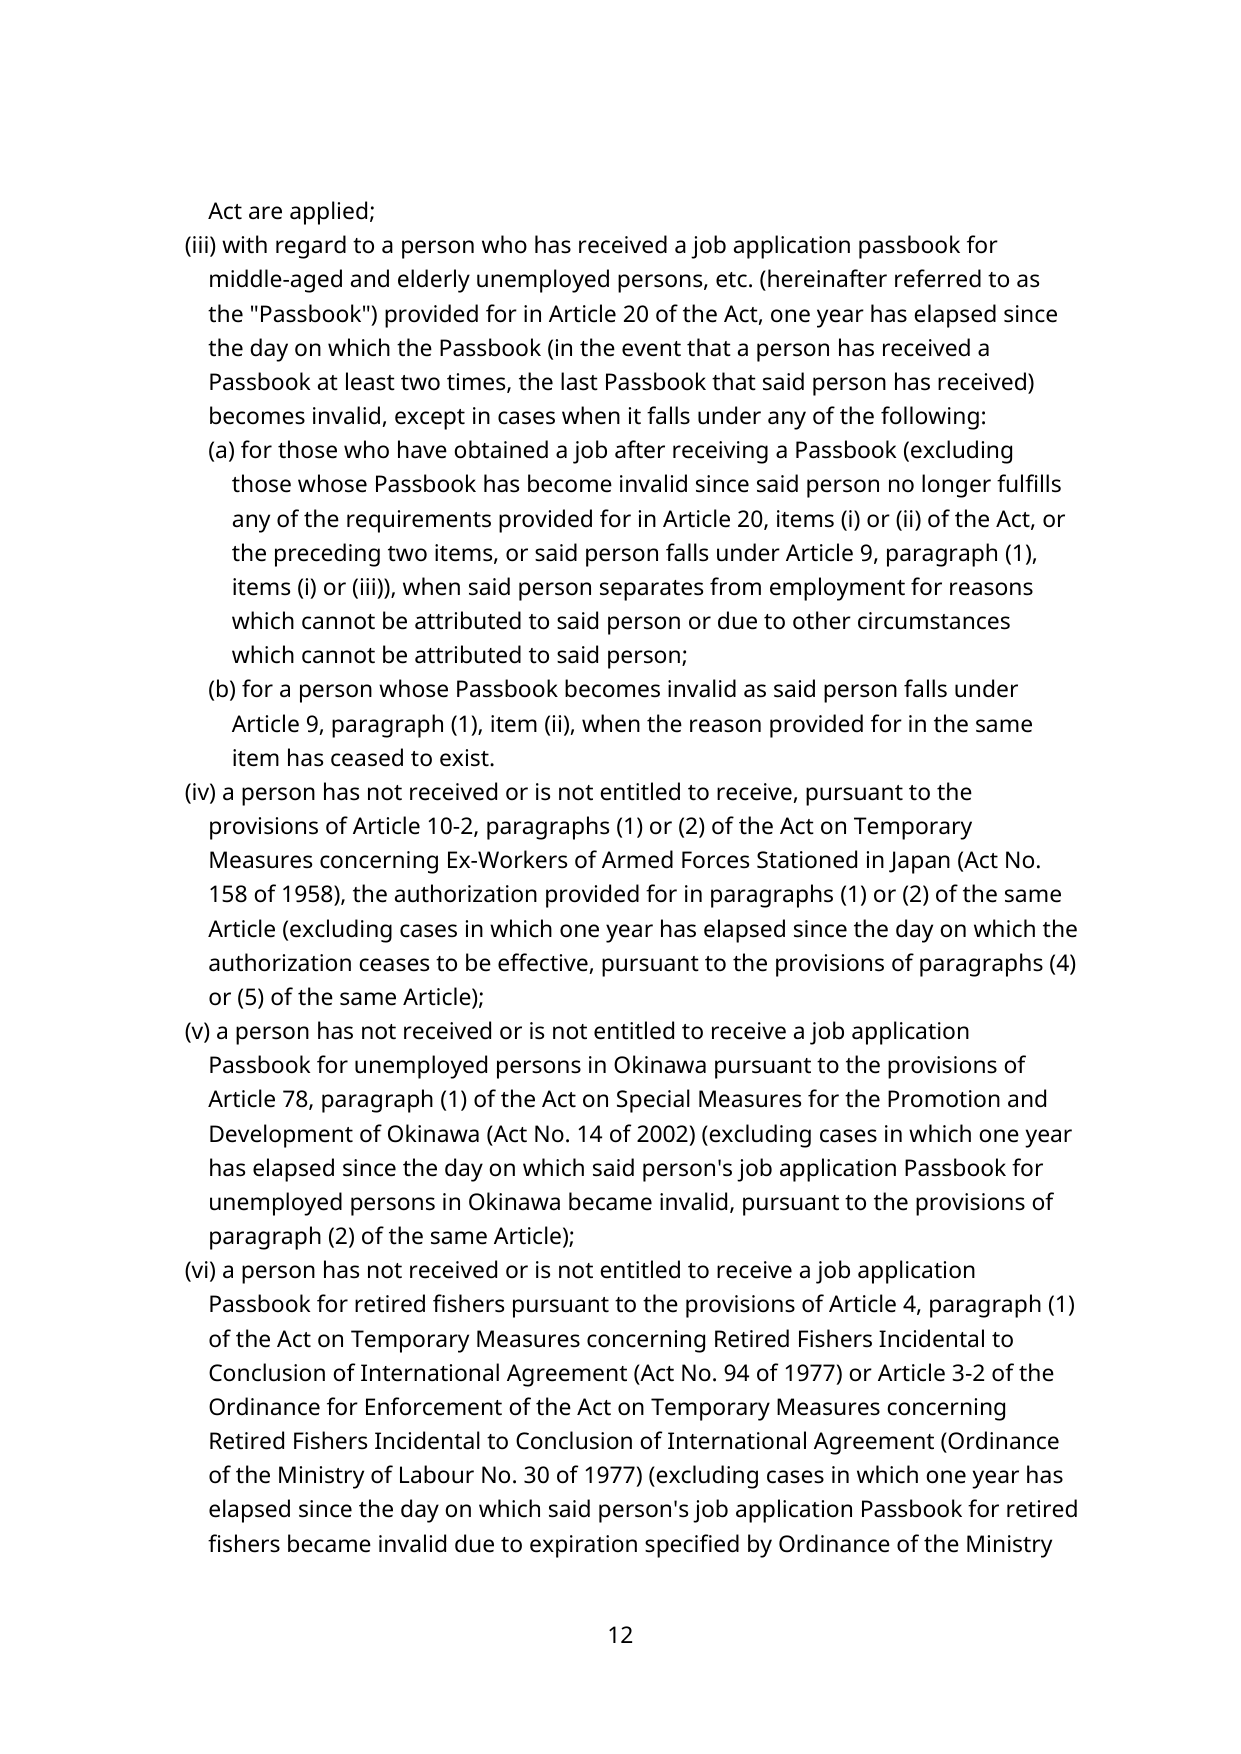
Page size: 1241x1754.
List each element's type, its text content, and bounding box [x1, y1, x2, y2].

text (v) a person has not received or is not entitled to receive a job application Passbook for unemployed persons in Okinawa pursuant to the provisions of Article 78, paragraph (1) of the Act on Special Measures for the Promotion and Development of Okinawa (Act No. 14 of 2002) (excluding cases in which one year has elapsed since the day on which said person's job application Passbook for unemployed persons in Okinawa became invalid, pursuant to the provisions of paragraph (2) of the same Article); [184, 1014, 1079, 1253]
text (b) for a person whose Passbook becomes invalid as said person falls under Article 9, paragraph (1), item (ii), when the reason provided for in the same item has ceased to exist. [207, 672, 1079, 774]
text (iii) with regard to a person who has received a job application passbook for middle-aged and elderly unemployed persons, etc. (hereinafter referred to as the "Passbook") provided for in Article 20 of the Act, one year has elapsed since the day on which the Passbook (in the event that a person has received a Passbook at least two times, the last Passbook that said person has received) becomes invalid, except in cases when it falls under any of the following: [184, 228, 1079, 433]
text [184, 1253, 1079, 1560]
text (iv) a person has not received or is not entitled to receive, pursuant to the provisions of Article 10-2, paragraphs (1) or (2) of the Act on Temporary Measures concerning Ex-Workers of Armed Forces Stationed in Japan (Act No. 158 of 1958), the authorization provided for in paragraphs (1) or (2) of the same Article (excluding cases in which one year has elapsed since the day on which the authorization ceases to be effective, pursuant to the provisions of paragraphs (4) or (5) of the same Article); [184, 774, 1079, 1014]
text (a) for those who have obtained a job after receiving a Passbook (excluding those whose Passbook has become invalid since said person no longer fulfills any of the requirements provided for in Article 20, items (i) or (ii) of the Act, or the preceding two items, or said person falls under Article 9, paragraph (1), items (i) or (iii)), when said person separates from employment for reasons which cannot be attributed to said person or due to other circumstances which cannot be attributed to said person; [207, 433, 1079, 672]
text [184, 194, 1079, 228]
